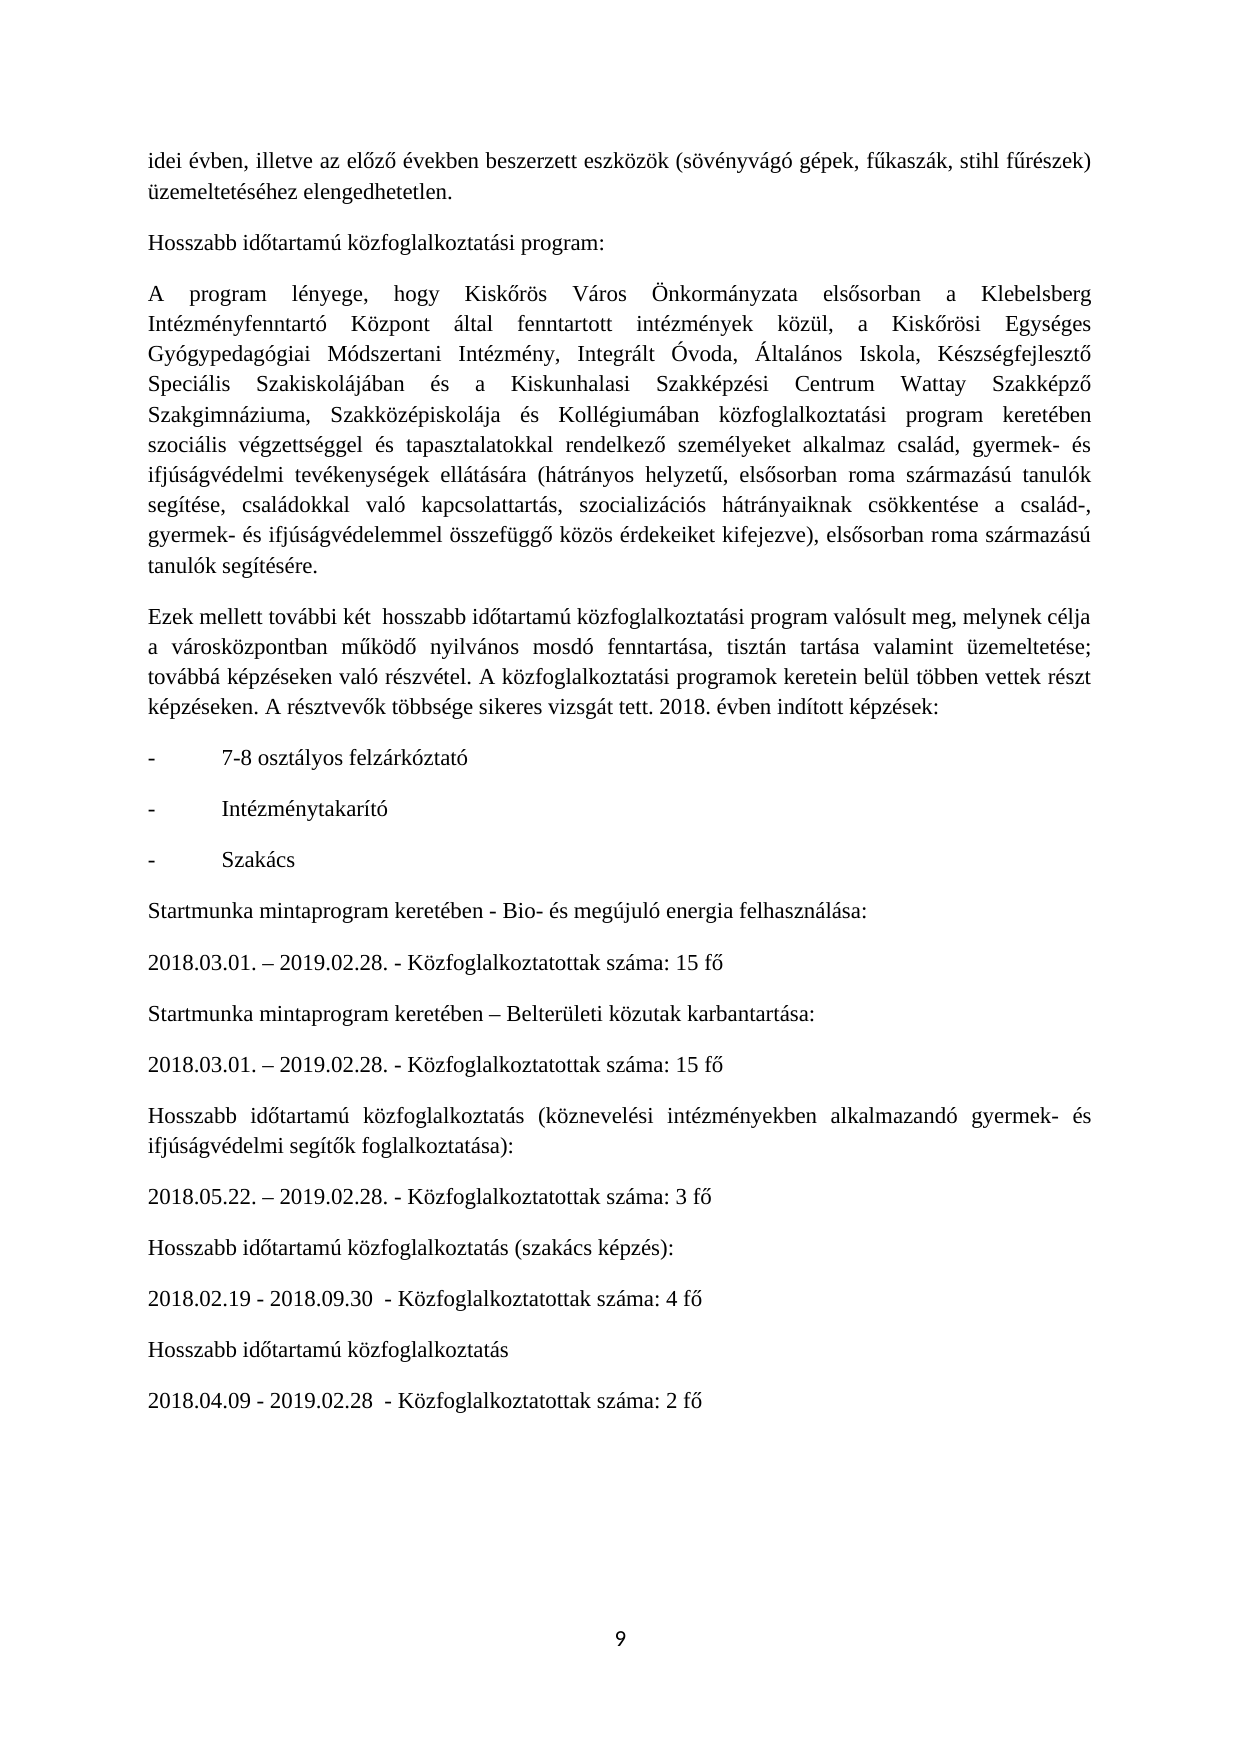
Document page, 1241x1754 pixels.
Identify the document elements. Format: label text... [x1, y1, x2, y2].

text A program lényege, hogy Kiskőrös Város Önkormányzata elsősorban a Klebelsberg Intézményfenntartó Központ által fenntartott intézmények közül, a Kiskőrösi Egységes Gyógypedagógiai Módszertani Intézmény, Integrált Óvoda, Általános Iskola, Készségfejlesztő Speciális Szakiskolájában és a Kiskunhalasi Szakképzési Centrum Wattay Szakképző Szakgimnáziuma, Szakközépiskolája és Kollégiumában közfoglalkoztatási program keretében szociális végzettséggel és tapasztalatokkal rendelkező személyeket alkalmaz család, gyermek- és ifjúságvédelmi tevékenységek ellátására (hátrányos helyzetű, elsősorban roma származású tanulók segítése, családokkal való kapcsolattartás, szocializációs hátrányaiknak csökkentése a család-, gyermek- és ifjúságvédelemmel összefüggő közös érdekeiket kifejezve), elsősorban roma származású tanulók segítésére. [148, 280, 1093, 578]
text Hosszabb időtartamú közfoglalkoztatás (köznevelési intézményekben alkalmazandó gyermek- és ifjúságvédelmi segítők foglalkoztatása): [148, 1102, 1093, 1158]
text Hosszabb időtartamú közfoglalkoztatás (szakács képzés): [148, 1234, 1093, 1260]
text - 7-8 osztályos felzárkóztató [148, 744, 1093, 771]
text Ezek mellett további két hosszabb időtartamú közfoglalkoztatási program valósult meg, melynek célja a városközpontban működő nyilvános mosdó fenntartása, tisztán tartása valamint üzemeltetése; továbbá képzéseken való részvétel. A közfoglalkoztatási programok keretein belül többen vettek részt képzéseken. A résztvevők többsége sikeres vizsgát tett. 2018. évben indított képzések: [148, 603, 1093, 720]
text Startmunka mintaprogram keretében – Belterületi közutak karbantartása: [148, 1000, 1093, 1026]
text - Szakács [148, 847, 1093, 873]
text 2018.03.01. – 2019.02.28. - Közfoglalkoztatottak száma: 15 fő [148, 949, 1093, 975]
text 2018.03.01. – 2019.02.28. - Közfoglalkoztatottak száma: 15 fő [148, 1051, 1093, 1077]
text - Intézménytakarító [148, 796, 1093, 822]
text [148, 148, 1093, 204]
text Hosszabb időtartamú közfoglalkoztatási program: [148, 229, 1093, 255]
text 2018.04.09 - 2019.02.28 - Közfoglalkoztatottak száma: 2 fő [148, 1387, 1093, 1413]
text Startmunka mintaprogram keretében - Bio- és megújuló energia felhasználása: [148, 898, 1093, 924]
text 2018.05.22. – 2019.02.28. - Közfoglalkoztatottak száma: 3 fő [148, 1183, 1093, 1209]
text Hosszabb időtartamú közfoglalkoztatás [148, 1336, 1093, 1362]
text 2018.02.19 - 2018.09.30 - Közfoglalkoztatottak száma: 4 fő [148, 1285, 1093, 1311]
